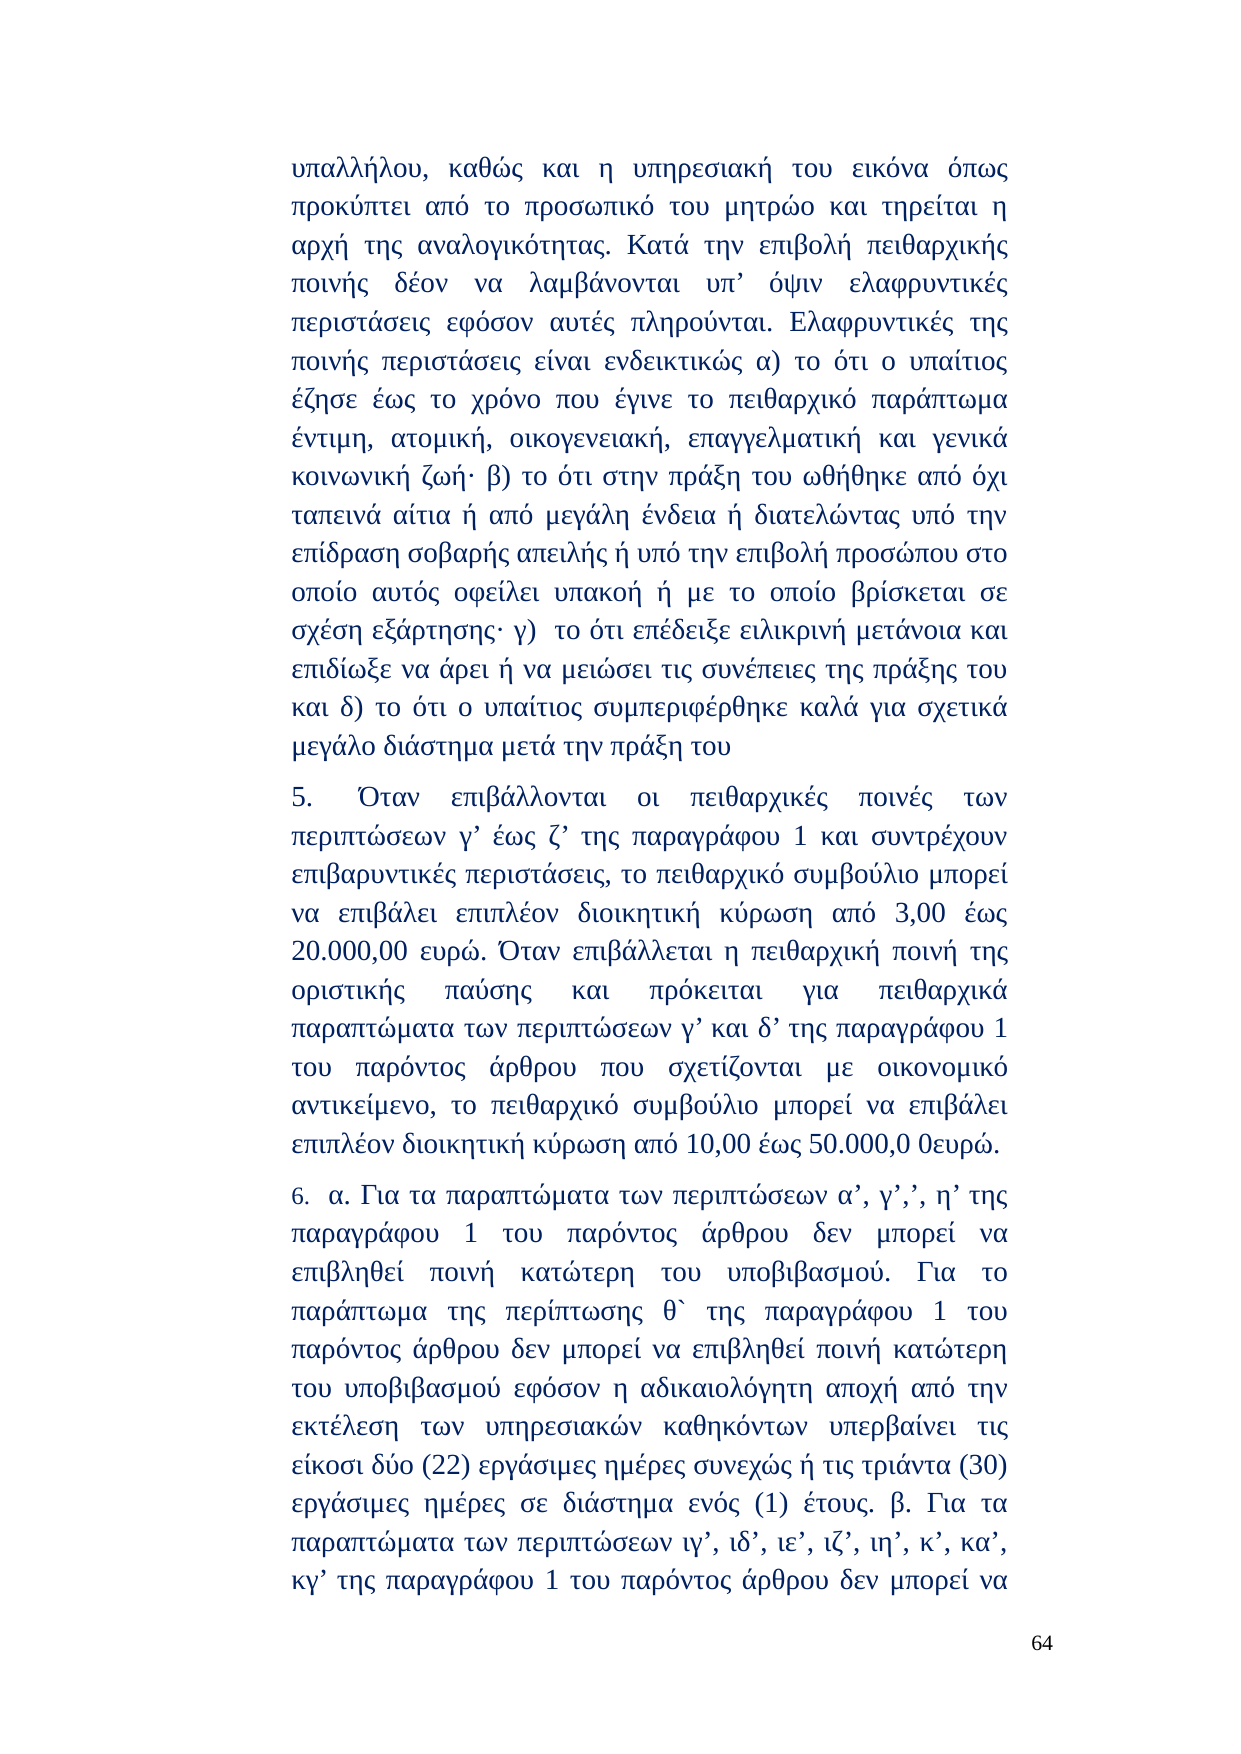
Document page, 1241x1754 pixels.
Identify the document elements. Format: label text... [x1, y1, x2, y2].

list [291, 150, 1009, 762]
list Όταν επιβάλλονται οι πειθαρχικές ποινές των περιπτώσεων γ’ έως ζ’ της παραγράφου 1 και συντρέχουν επιβαρυντικές περιστάσεις, το πειθαρχικό συμβούλιο μπορεί να επιβάλει επιπλέον διοικητική κύρωση από 3,00 έως 20.000,00 ευρώ. Όταν επιβάλλεται η πειθαρχική ποινή της οριστικής παύσης και πρόκειται για πειθαρχικά παραπτώματα των περιπτώσεων γ’ και δ’ της παραγράφου 1 του παρόντος άρθρου που σχετίζονται με οικονομικό αντικείμενο, το πειθαρχικό συμβούλιο μπορεί να επιβάλει επιπλέον διοικητική κύρωση από 10,00 έως 50.000,0 0ευρώ. [291, 779, 1009, 1159]
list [291, 1177, 1009, 1596]
